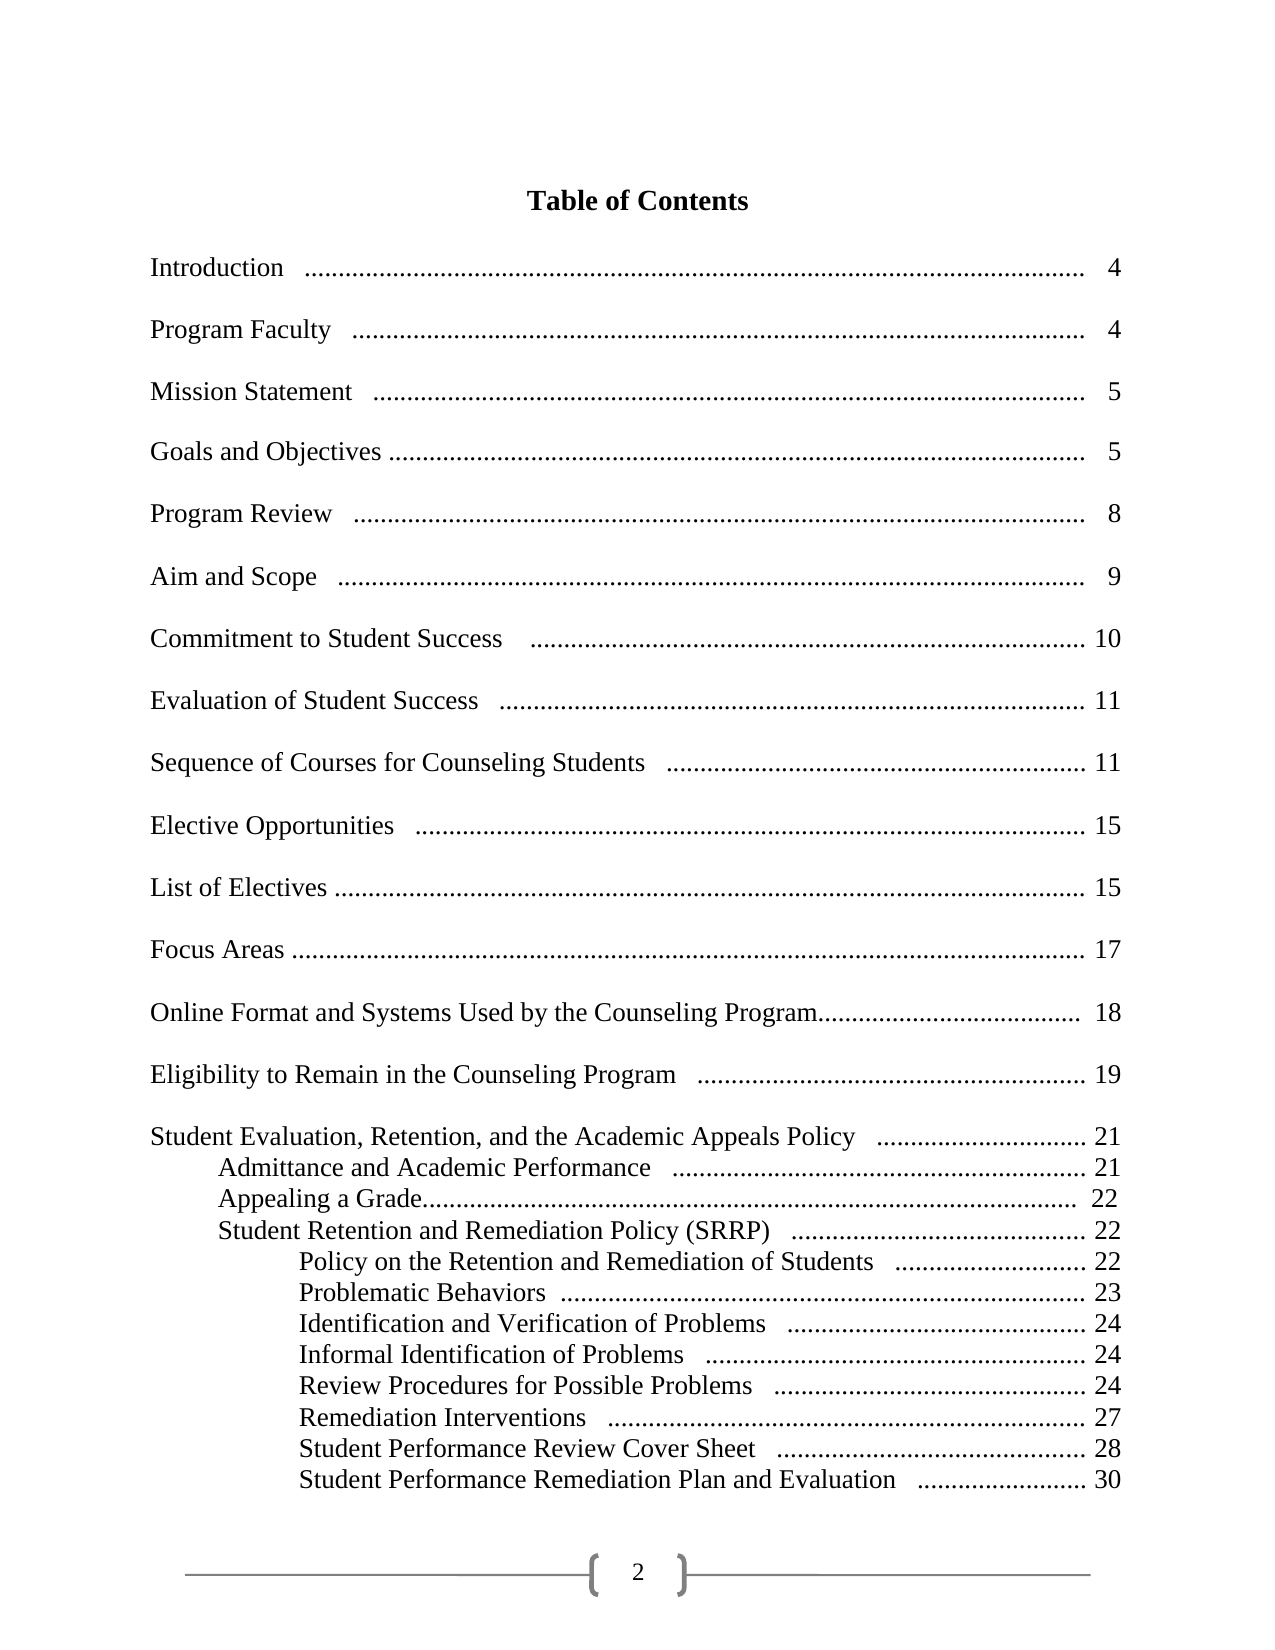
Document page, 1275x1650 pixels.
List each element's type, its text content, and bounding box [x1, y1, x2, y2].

text Eligibility to Remain in the Counseling Program 19 [150, 1058, 1125, 1089]
text Remediation Interventions 27 [150, 1401, 1125, 1432]
text Review Procedures for Possible Problems 24 [150, 1369, 1125, 1401]
text Problematic Behaviors 23 [150, 1276, 1125, 1307]
text Table of Contents [150, 183, 1125, 217]
text Evaluation of Student Success 11 [150, 684, 1125, 715]
text Aim and Scope 9 [150, 560, 1125, 591]
text Elective Opportunities 15 [150, 809, 1125, 840]
text Introduction 4 [150, 251, 1125, 282]
text Student Retention and Remediation Policy (SRRP) 22 [150, 1214, 1125, 1245]
text Identification and Verification of Problems 24 [150, 1307, 1125, 1338]
text Commitment to Student Success 10 [150, 622, 1125, 653]
text List of Electives 15 [150, 871, 1125, 902]
text Program Faculty 4 [150, 313, 1125, 344]
text Mission Statement 5 [150, 375, 1125, 406]
text Sequence of Courses for Counseling Students 11 [150, 747, 1125, 778]
text Informal Identification of Problems 24 [150, 1338, 1125, 1369]
text Appealing a Grade................................................................................................. 22 [150, 1183, 1125, 1214]
text Admittance and Academic Performance 21 [150, 1151, 1125, 1183]
text Focus Areas 17 [150, 933, 1125, 964]
text Student Performance Review Cover Sheet 28 [150, 1432, 1125, 1463]
text Student Performance Remediation Plan and Evaluation 30 [150, 1463, 1125, 1494]
text Student Evaluation, Retention, and the Academic Appeals Policy 21 [150, 1120, 1125, 1151]
text Program Review 8 [150, 497, 1125, 528]
text Policy on the Retention and Remediation of Students 22 [150, 1245, 1125, 1276]
text Online Format and Systems Used by the Counseling Program....................................... 18 [150, 996, 1125, 1027]
text Goals and Objectives 5 [150, 435, 1125, 466]
